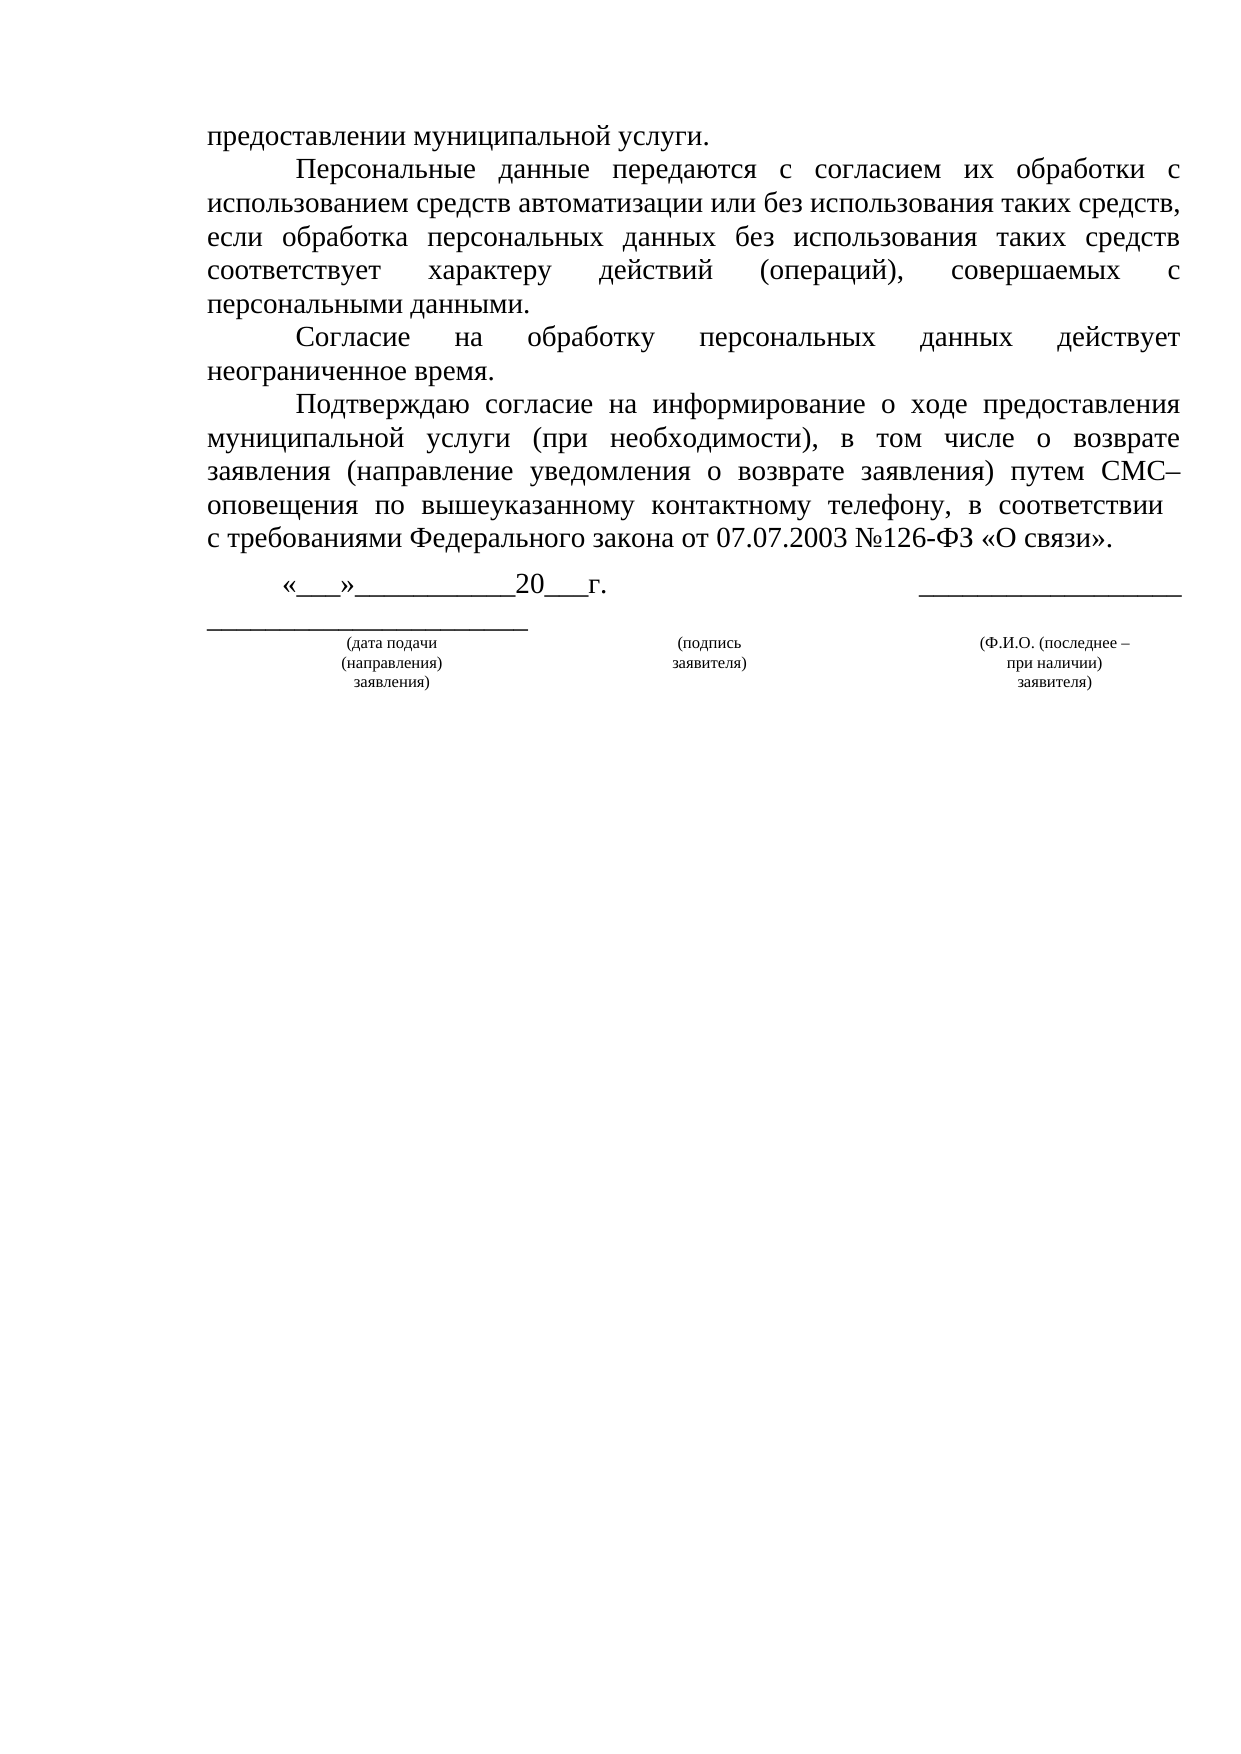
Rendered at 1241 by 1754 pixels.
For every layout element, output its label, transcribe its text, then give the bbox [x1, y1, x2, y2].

table_header (дата подачи (направления) заявления) [201, 633, 522, 806]
table_header (Ф.И.О. (последнее – при наличии) заявителя) [833, 633, 1187, 806]
text Подтверждаю согласие на информирование о ходе предоставления муниципальной услуги (при необходимости), в том числе о возврате заявления (направление уведомления о возврате заявления) путем СМС–оповещения по вышеуказанному контактному телефону, в соответствии с требованиями Федерального закона от 07.07.2003 №126-ФЗ «О связи». [207, 386, 1181, 554]
text «___»___________20___г. __________________ ______________________ [207, 566, 1181, 633]
table_header (подпись заявителя) [523, 633, 832, 806]
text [207, 118, 1181, 152]
text Согласие на обработку персональных данных действует неограниченное время. [207, 319, 1181, 386]
text Персональные данные передаются с согласием их обработки с использованием средств автоматизации или без использования таких средств, если обработка персональных данных без использования таких средств соответствует характеру действий (операций), совершаемых с персональными данными. [207, 152, 1181, 319]
